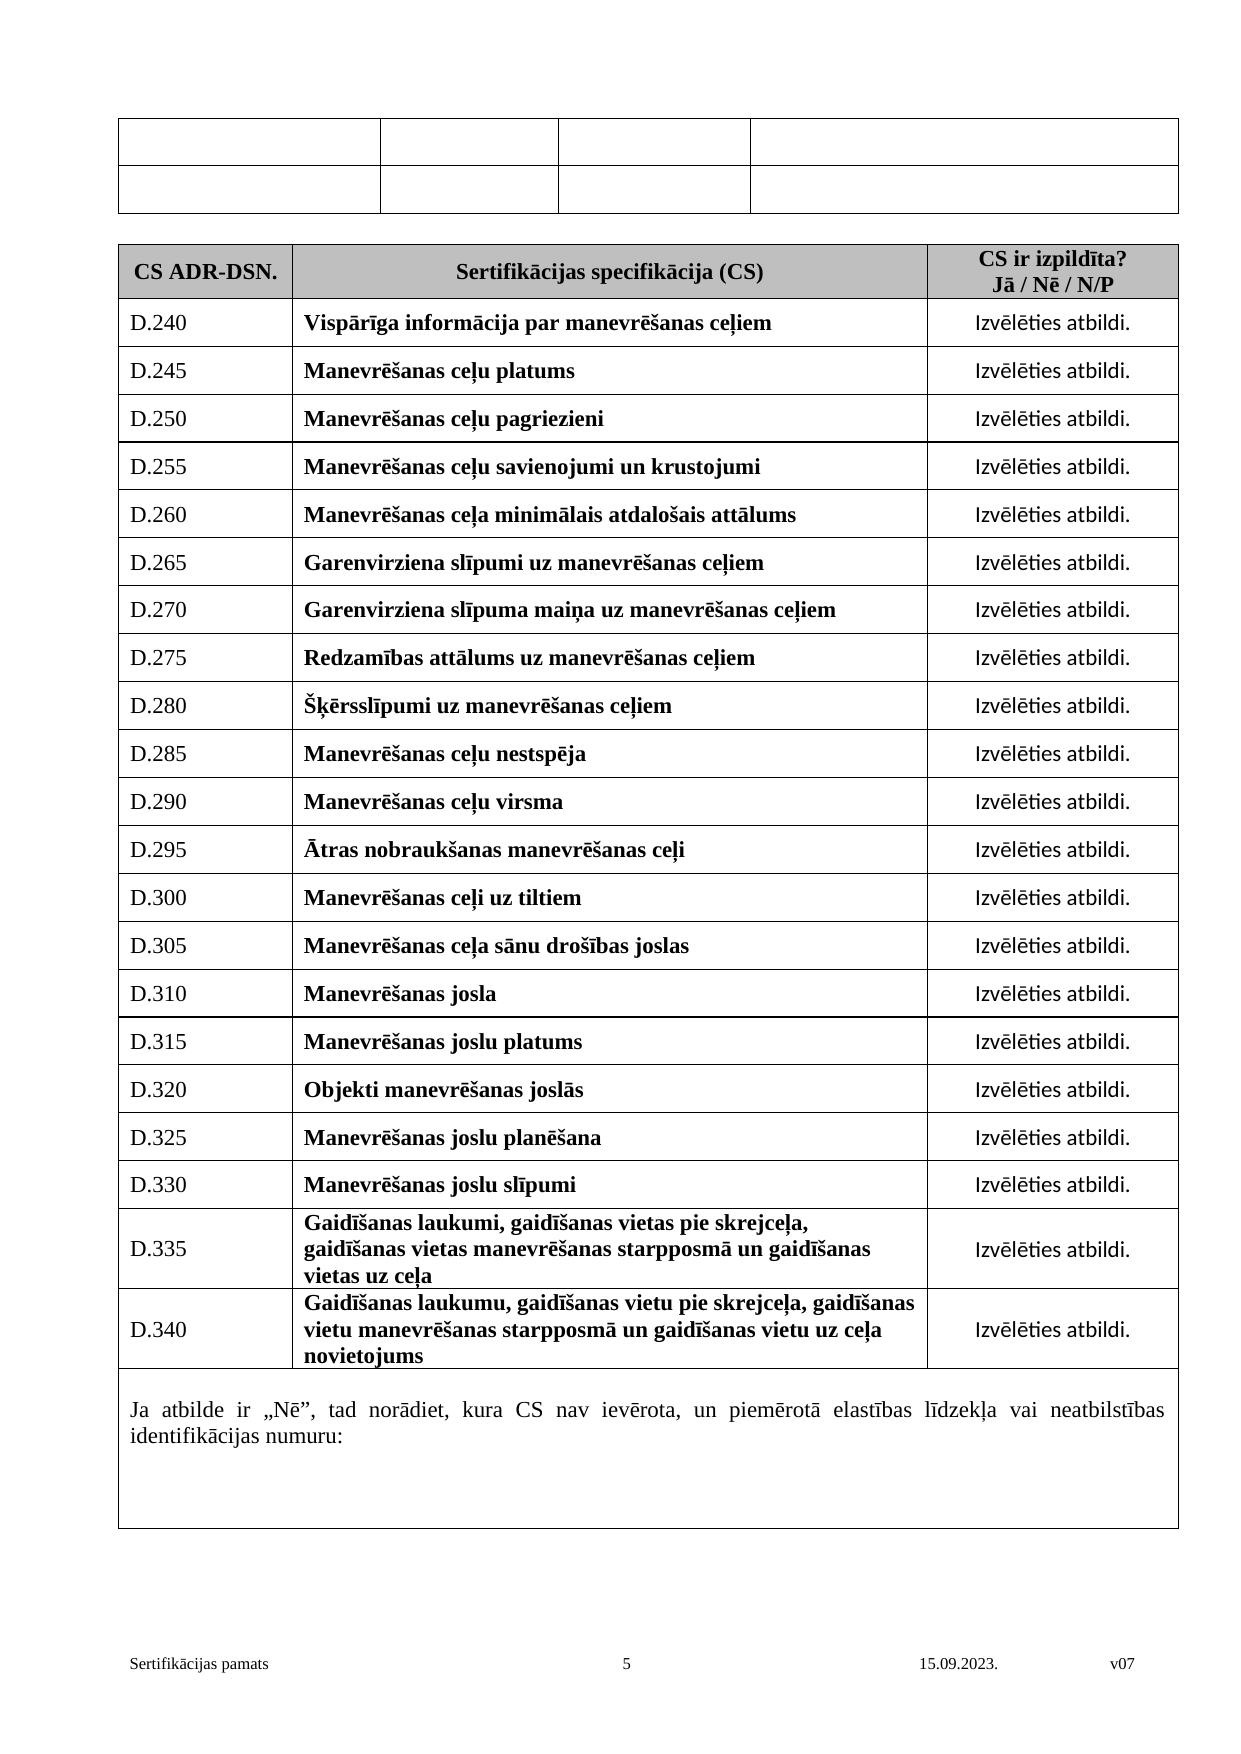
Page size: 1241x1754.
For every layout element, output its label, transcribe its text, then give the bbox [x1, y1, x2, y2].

table_cell Manevrēšanas ceļu platums [293, 347, 927, 393]
table_cell D.260 [119, 490, 292, 537]
table_cell Manevrēšanas joslu slīpumi [293, 1161, 927, 1208]
table_cell Gaidīšanas laukumi, gaidīšanas vietas pie skrejceļa, gaidīšanas vietas manevrēšanas starpposmā un gaidīšanas vietas uz ceļa [293, 1209, 927, 1288]
table_cell Manevrēšanas josla [293, 970, 927, 1016]
table_cell D.315 [119, 1018, 292, 1064]
table_cell D.285 [119, 730, 292, 777]
table_cell [381, 119, 558, 165]
table_cell Objekti manevrēšanas joslās [293, 1065, 927, 1112]
table_cell Šķērsslīpumi uz manevrēšanas ceļiem [293, 682, 927, 729]
table_cell Manevrēšanas ceļu virsma [293, 778, 927, 825]
table_cell D.265 [119, 538, 292, 585]
table_cell D.245 [119, 347, 292, 393]
table_cell D.290 [119, 778, 292, 825]
table_cell D.330 [119, 1161, 292, 1208]
table_cell [751, 119, 1178, 165]
table_cell D.320 [119, 1065, 292, 1112]
table_cell D.280 [119, 682, 292, 729]
table_cell D.240 [119, 299, 292, 346]
table_cell [119, 119, 380, 165]
table_cell [751, 166, 1178, 213]
table_cell Gaidīšanas laukumu, gaidīšanas vietu pie skrejceļa, gaidīšanas vietu manevrēšanas starpposmā un gaidīšanas vietu uz ceļa novietojums [293, 1289, 927, 1368]
table_cell D.305 [119, 922, 292, 968]
table_cell [559, 166, 750, 213]
table_cell D.300 [119, 874, 292, 921]
table_cell D.295 [119, 826, 292, 873]
table_cell [559, 119, 750, 165]
table_cell Vispārīga informācija par manevrēšanas ceļiem [293, 299, 927, 346]
table_cell Ātras nobraukšanas manevrēšanas ceļi [293, 826, 927, 873]
table_cell [381, 166, 558, 213]
table_cell [119, 166, 380, 213]
table_cell D.250 [119, 395, 292, 441]
table_cell Manevrēšanas joslu planēšana [293, 1113, 927, 1160]
table_cell D.255 [119, 443, 292, 489]
table_cell Manevrēšanas ceļu savienojumi un krustojumi [293, 443, 927, 489]
table_cell Redzamības attālums uz manevrēšanas ceļiem [293, 634, 927, 681]
table_cell Manevrēšanas joslu platums [293, 1018, 927, 1064]
table_cell Manevrēšanas ceļa minimālais atdalošais attālums [293, 490, 927, 537]
table_cell D.310 [119, 970, 292, 1016]
table_cell D.335 [119, 1209, 292, 1288]
table_cell D.270 [119, 586, 292, 633]
table_cell Manevrēšanas ceļi uz tiltiem [293, 874, 927, 921]
table_cell D.275 [119, 634, 292, 681]
table_header CS ir izpildīta? Jā / Nē / N/P [928, 245, 1178, 298]
table_cell Manevrēšanas ceļu pagriezieni [293, 395, 927, 441]
table_header Sertifikācijas specifikācija (CS) [293, 245, 927, 298]
table_cell Ja atbilde ir „Nē”, tad norādiet, kura CS nav ievērota, un piemērotā elastības līdzekļa vai neatbilstības identifikācijas numuru: [119, 1369, 1178, 1527]
table_header CS ADR-DSN. [119, 245, 292, 298]
table_cell D.325 [119, 1113, 292, 1160]
table_cell Manevrēšanas ceļa sānu drošības joslas [293, 922, 927, 968]
table_cell Manevrēšanas ceļu nestspēja [293, 730, 927, 777]
table_cell Garenvirziena slīpuma maiņa uz manevrēšanas ceļiem [293, 586, 927, 633]
table_cell D.340 [119, 1289, 292, 1368]
table_cell Garenvirziena slīpumi uz manevrēšanas ceļiem [293, 538, 927, 585]
